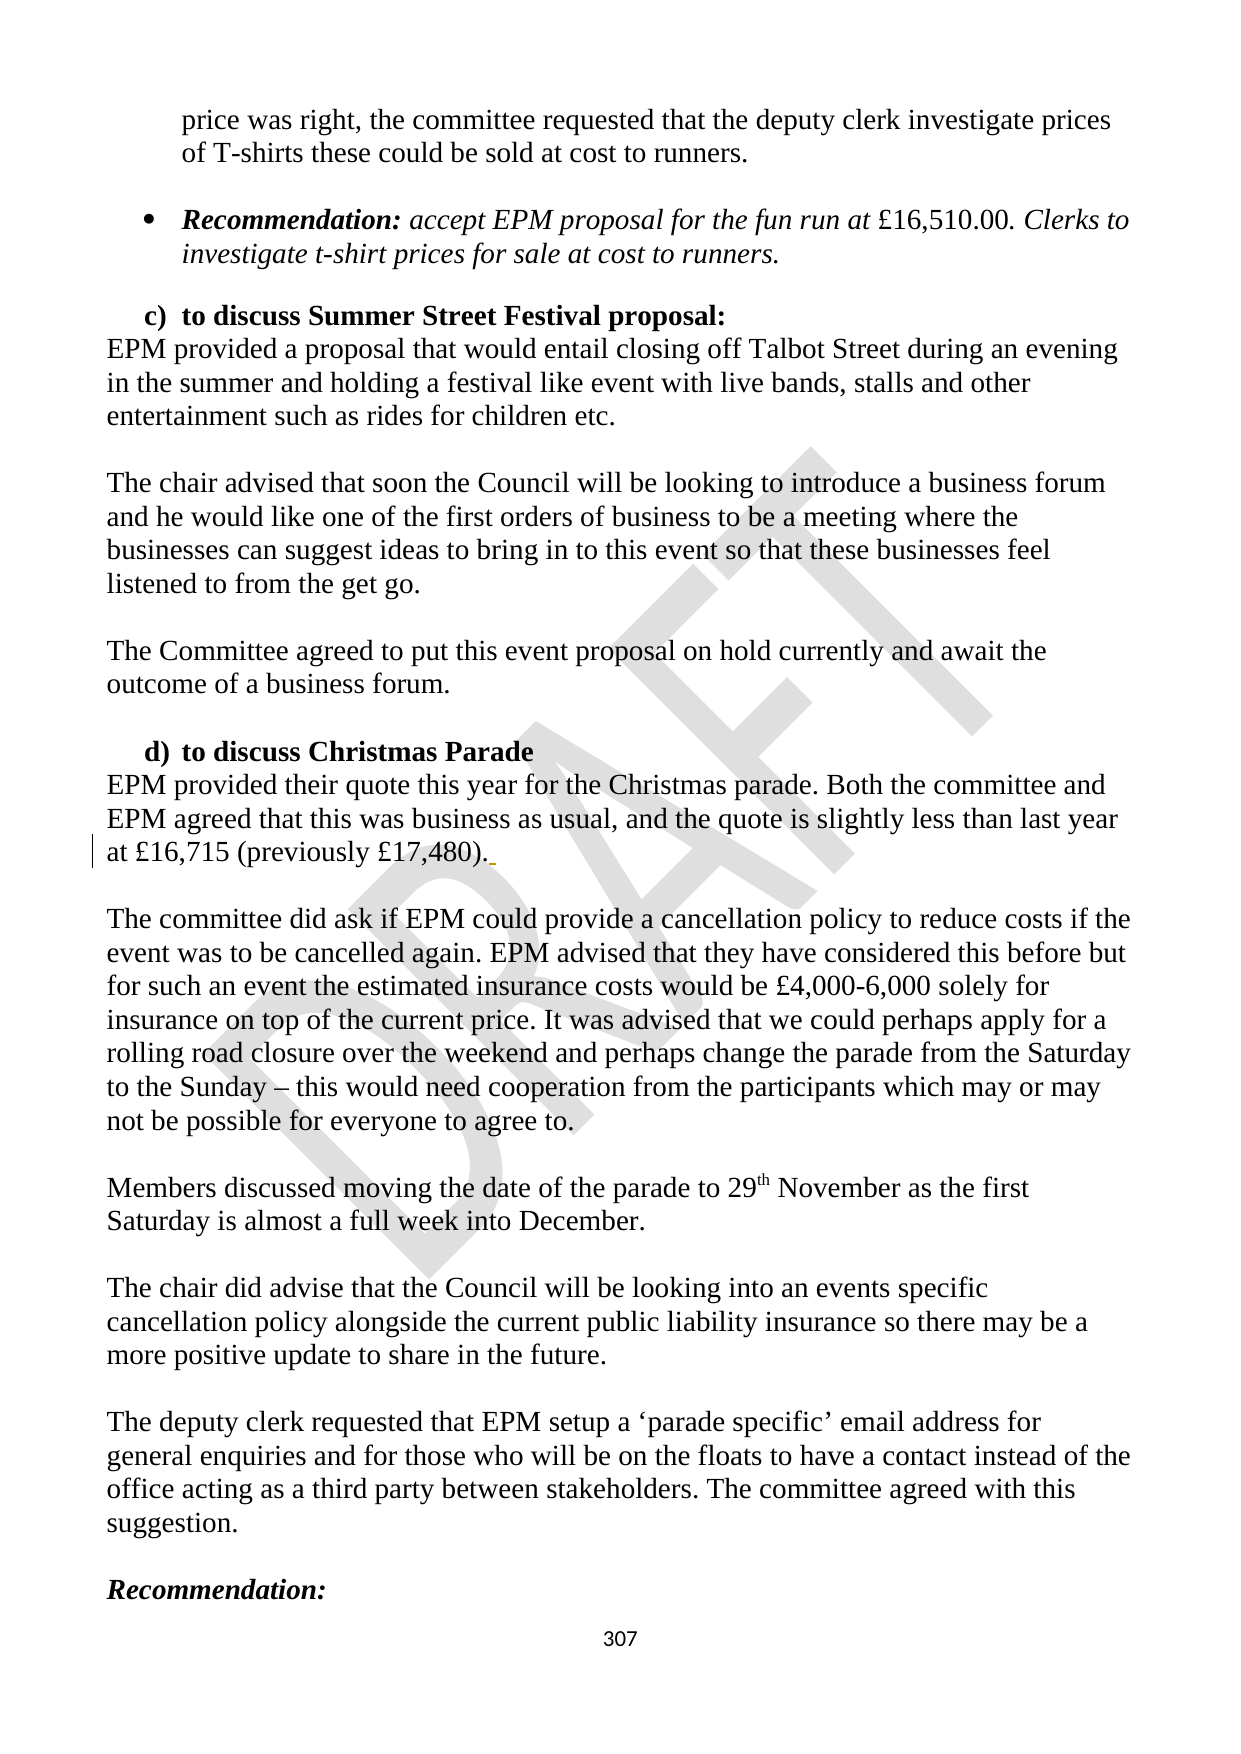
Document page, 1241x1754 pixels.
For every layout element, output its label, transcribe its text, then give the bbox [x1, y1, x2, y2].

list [144, 102, 1134, 169]
text The committee did ask if EPM could provide a cancellation policy to reduce costs if the event was to be cancelled again. EPM advised that they have considered this before but for such an event the estimated insurance costs would be £4,000-6,000 solely for insurance on top of the current price. It was advised that we could perhaps apply for a rolling road closure over the weekend and perhaps change the parade from the Saturday to the Sunday – this would need cooperation from the participants which may or may not be possible for everyone to agree to. [106, 901, 1134, 1136]
text Recommendation: [106, 1572, 1134, 1606]
list Recommendation: accept EPM proposal for the fun run at £16,510.00. Clerks to investigate t-shirt prices for sale at cost to runners. [144, 202, 1134, 298]
text The chair advised that soon the Council will be looking to introduce a business forum and he would like one of the first orders of business to be a meeting where the businesses can suggest ideas to bring in to this event so that these businesses feel listened to from the get go. [106, 465, 1134, 599]
text The deputy clerk requested that EPM setup a ‘parade specific’ email address for general enquiries and for those who will be on the floats to have a contact instead of the office acting as a third party between stakeholders. The committee agreed with this suggestion. [106, 1404, 1134, 1539]
text EPM provided a proposal that would entail closing off Talbot Street during an evening in the summer and holding a festival like event with live bands, stalls and other entertainment such as rides for children etc. [106, 331, 1134, 432]
text EPM provided their quote this year for the Christmas parade. Both the committee and EPM agreed that this was business as usual, and the quote is slightly less than last year at £16,715 (previously £17,480). [106, 767, 1134, 868]
text The Committee agreed to put this event proposal on hold currently and await the outcome of a business forum. [106, 633, 1134, 700]
text Members discussed moving the date of the parade to 29th November as the first Saturday is almost a full week into December. [106, 1170, 1134, 1237]
text The chair did advise that the Council will be looking into an events specific cancellation policy alongside the current public liability insurance so there may be a more positive update to share in the future. [106, 1270, 1134, 1371]
list to discuss Christmas Parade [144, 734, 1134, 767]
list to discuss Summer Street Festival proposal: [144, 298, 1134, 331]
